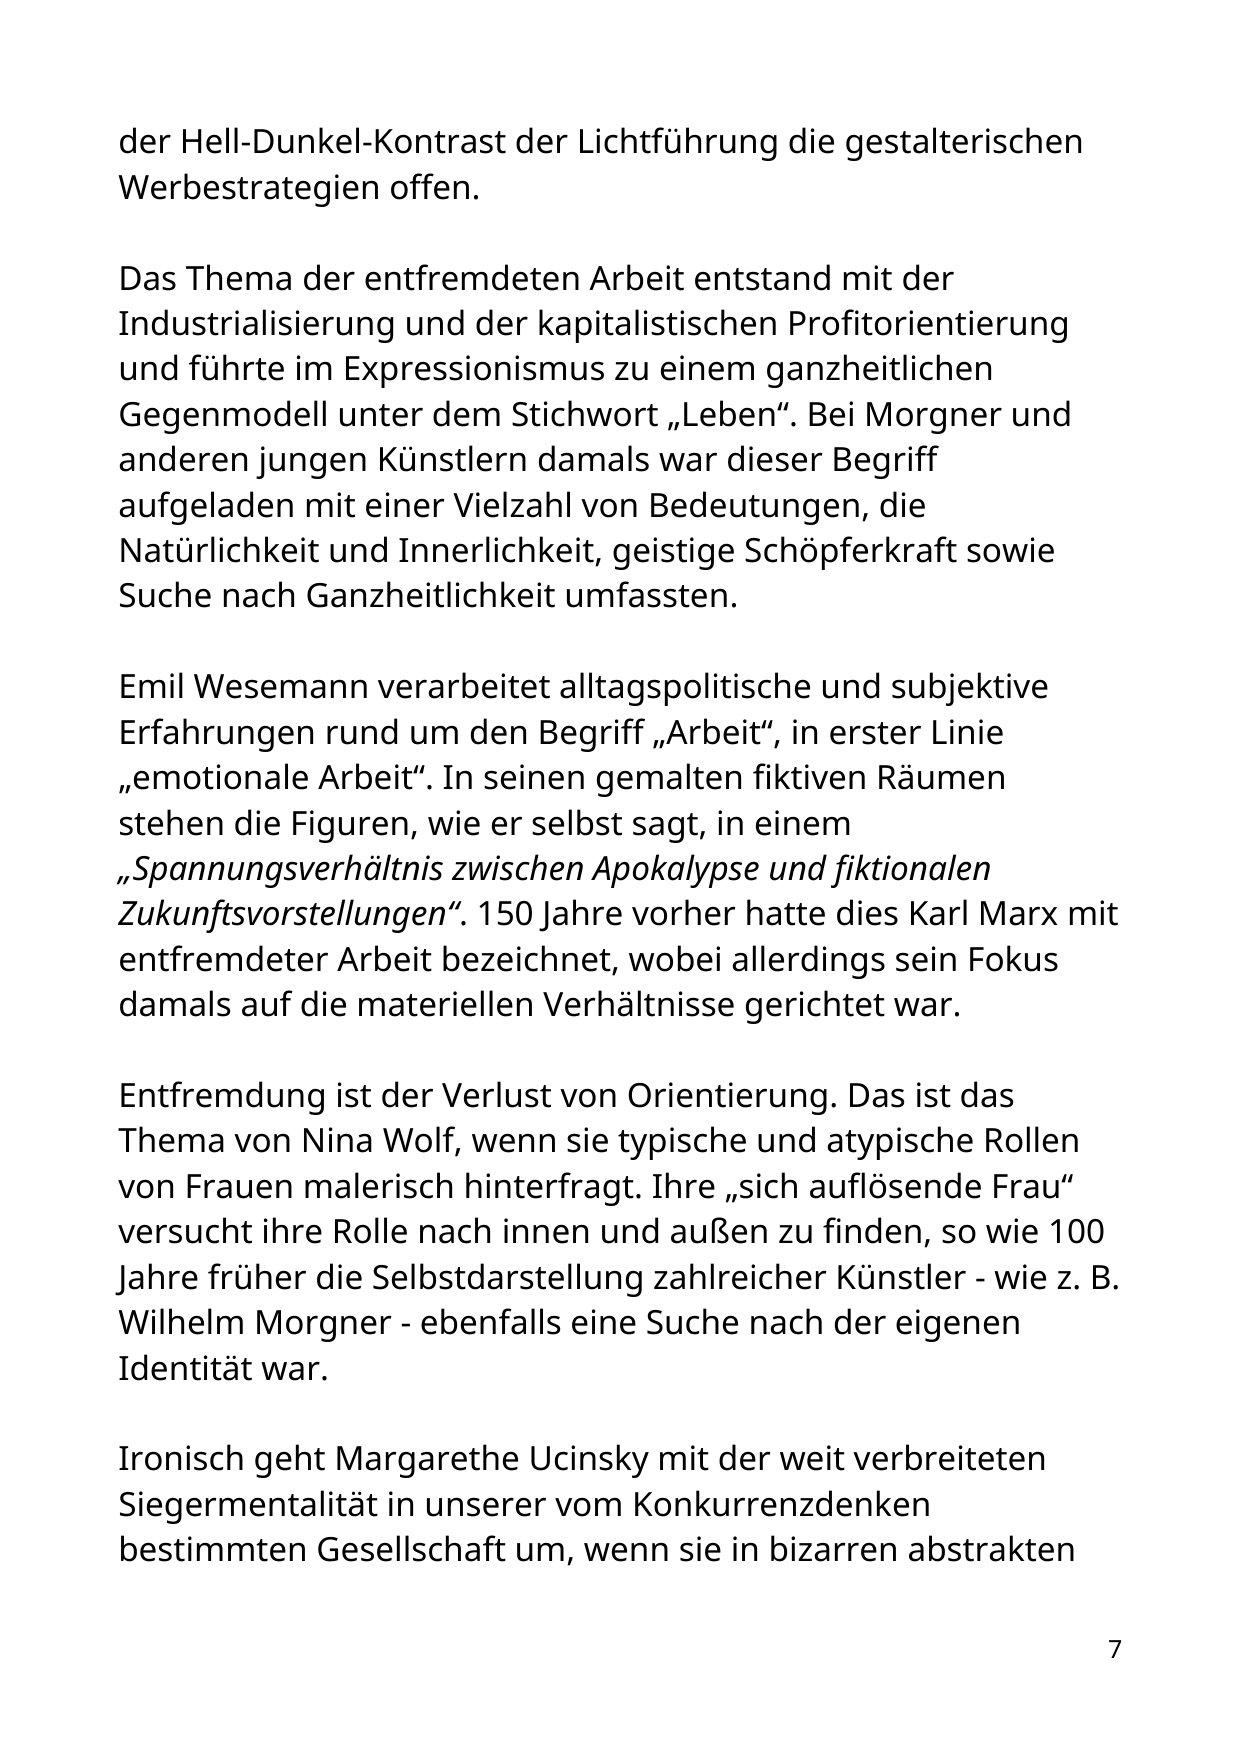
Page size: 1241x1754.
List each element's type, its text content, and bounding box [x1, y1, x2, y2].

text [118, 1435, 1122, 1571]
text Entfremdung ist der Verlust von Orientierung. Das ist das Thema von Nina Wolf, wenn sie typische und atypische Rollen von Frauen malerisch hinterfragt. Ihre „sich auflösende Frau“ versucht ihre Rolle nach innen und außen zu finden, so wie 100 Jahre früher die Selbstdarstellung zahlreicher Künstler - wie z. B. Wilhelm Morgner - ebenfalls eine Suche nach der eigenen Identität war. [118, 1072, 1122, 1390]
text Das Thema der entfremdeten Arbeit entstand mit der Industrialisierung und der kapitalistischen Profitorientierung und führte im Expressionismus zu einem ganzheitlichen Gegenmodell unter dem Stichwort „Leben“. Bei Morgner und anderen jungen Künstlern damals war dieser Begriff aufgeladen mit einer Vielzahl von Bedeutungen, die Natürlichkeit und Innerlichkeit, geistige Schöpferkraft sowie Suche nach Ganzheitlichkeit umfassten. [118, 254, 1122, 618]
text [118, 118, 1122, 209]
text Emil Wesemann verarbeitet alltagspolitische und subjektive Erfahrungen rund um den Begriff „Arbeit“, in erster Linie „emotionale Arbeit“. In seinen gemalten fiktiven Räumen stehen die Figuren, wie er selbst sagt, in einem „Spannungsverhältnis zwischen Apokalypse und fiktionalen Zukunftsvorstellungen“. 150 Jahre vorher hatte dies Karl Marx mit entfremdeter Arbeit bezeichnet, wobei allerdings sein Fokus damals auf die materiellen Verhältnisse gerichtet war. [118, 663, 1122, 1026]
